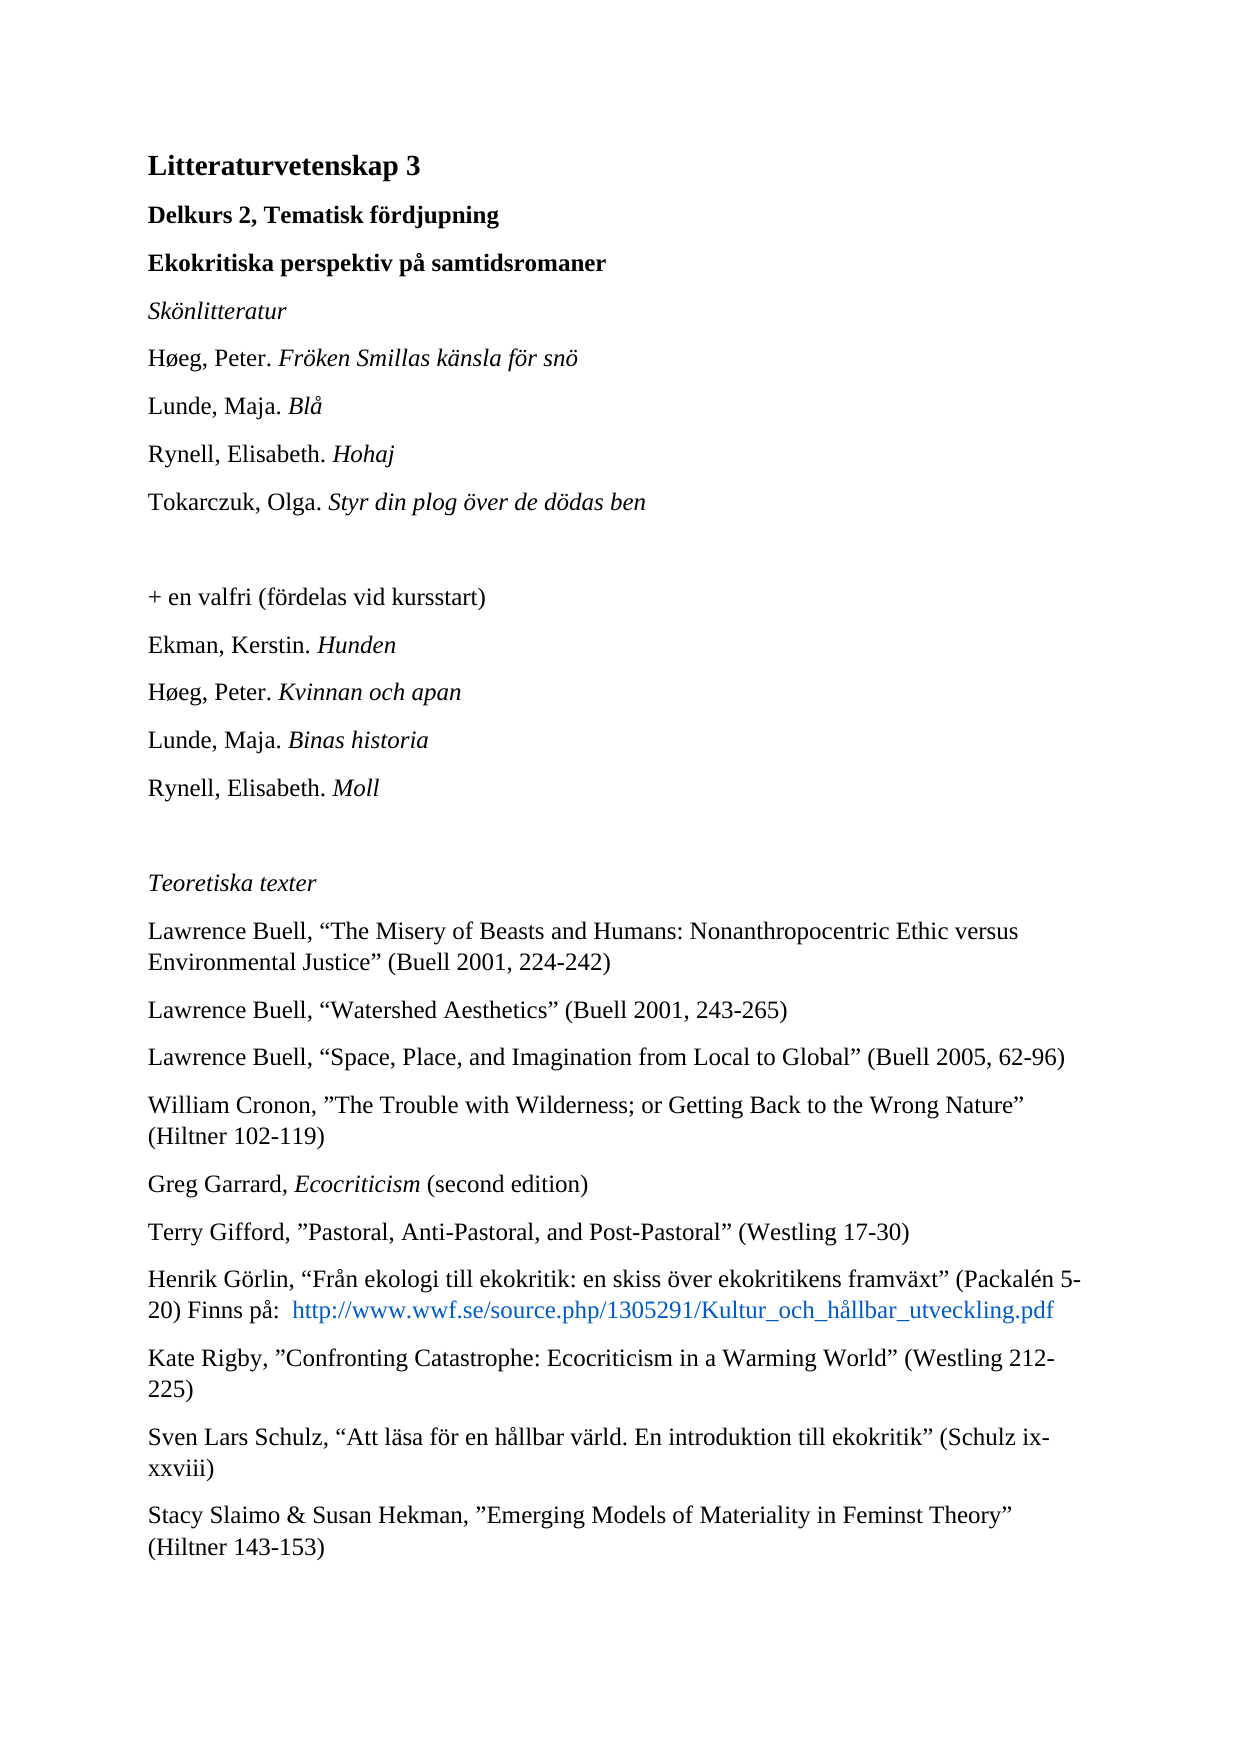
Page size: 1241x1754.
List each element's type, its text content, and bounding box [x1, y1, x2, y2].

text Kate Rigby, ”Confronting Catastrophe: Ecocriticism in a Warming World” (Westling 212-225) [148, 1343, 1093, 1403]
text Skönlitteratur [148, 296, 1093, 324]
text Stacy Slaimo & Susan Hekman, ”Emerging Models of Materiality in Feminst Theory” (Hiltner 143-153) [148, 1501, 1093, 1560]
text Greg Garrard, Ecocriticism (second edition) [148, 1169, 1093, 1198]
text Lawrence Buell, “Space, Place, and Imagination from Local to Global” (Buell 2005, 62-96) [148, 1042, 1093, 1071]
text William Cronon, ”The Trouble with Wilderness; or Getting Back to the Wrong Nature” (Hiltner 102-119) [148, 1090, 1093, 1150]
text Lunde, Maja. Blå [148, 391, 1093, 420]
text Teoretiska texter [148, 868, 1093, 897]
text + en valfri (fördelas vid kursstart) [148, 582, 1093, 611]
text Rynell, Elisabeth. Moll [148, 773, 1093, 802]
text Delkurs 2, Tematisk fördjupning [148, 200, 1093, 229]
text Høeg, Peter. Fröken Smillas känsla för snö [148, 343, 1093, 372]
text Sven Lars Schulz, “Att läsa för en hållbar värld. En introduktion till ekokritik” (Schulz ix-xxviii) [148, 1422, 1093, 1482]
text Høeg, Peter. Kvinnan och apan [148, 677, 1093, 706]
text Ekokritiska perspektiv på samtidsromaner [148, 248, 1093, 277]
text Tokarczuk, Olga. Styr din plog över de dödas ben [148, 487, 1093, 515]
text Lunde, Maja. Binas historia [148, 725, 1093, 754]
text Henrik Görlin, “Från ekologi till ekokritik: en skiss över ekokritikens framväxt” (Packalén 5-20) Finns på: http://www.wwf.se/source.php/1305291/Kultur_och_hållbar_utveckling.pdf [148, 1264, 1093, 1324]
text Terry Gifford, ”Pastoral, Anti-Pastoral, and Post-Pastoral” (Westling 17-30) [148, 1217, 1093, 1245]
text Lawrence Buell, “The Misery of Beasts and Humans: Nonanthropocentric Ethic versus Environmental Justice” (Buell 2001, 224-242) [148, 916, 1093, 976]
text Ekman, Kerstin. Hunden [148, 630, 1093, 658]
text Rynell, Elisabeth. Hohaj [148, 439, 1093, 468]
text Lawrence Buell, “Watershed Aesthetics” (Buell 2001, 243-265) [148, 995, 1093, 1023]
text Litteraturvetenskap 3 [148, 148, 1093, 181]
